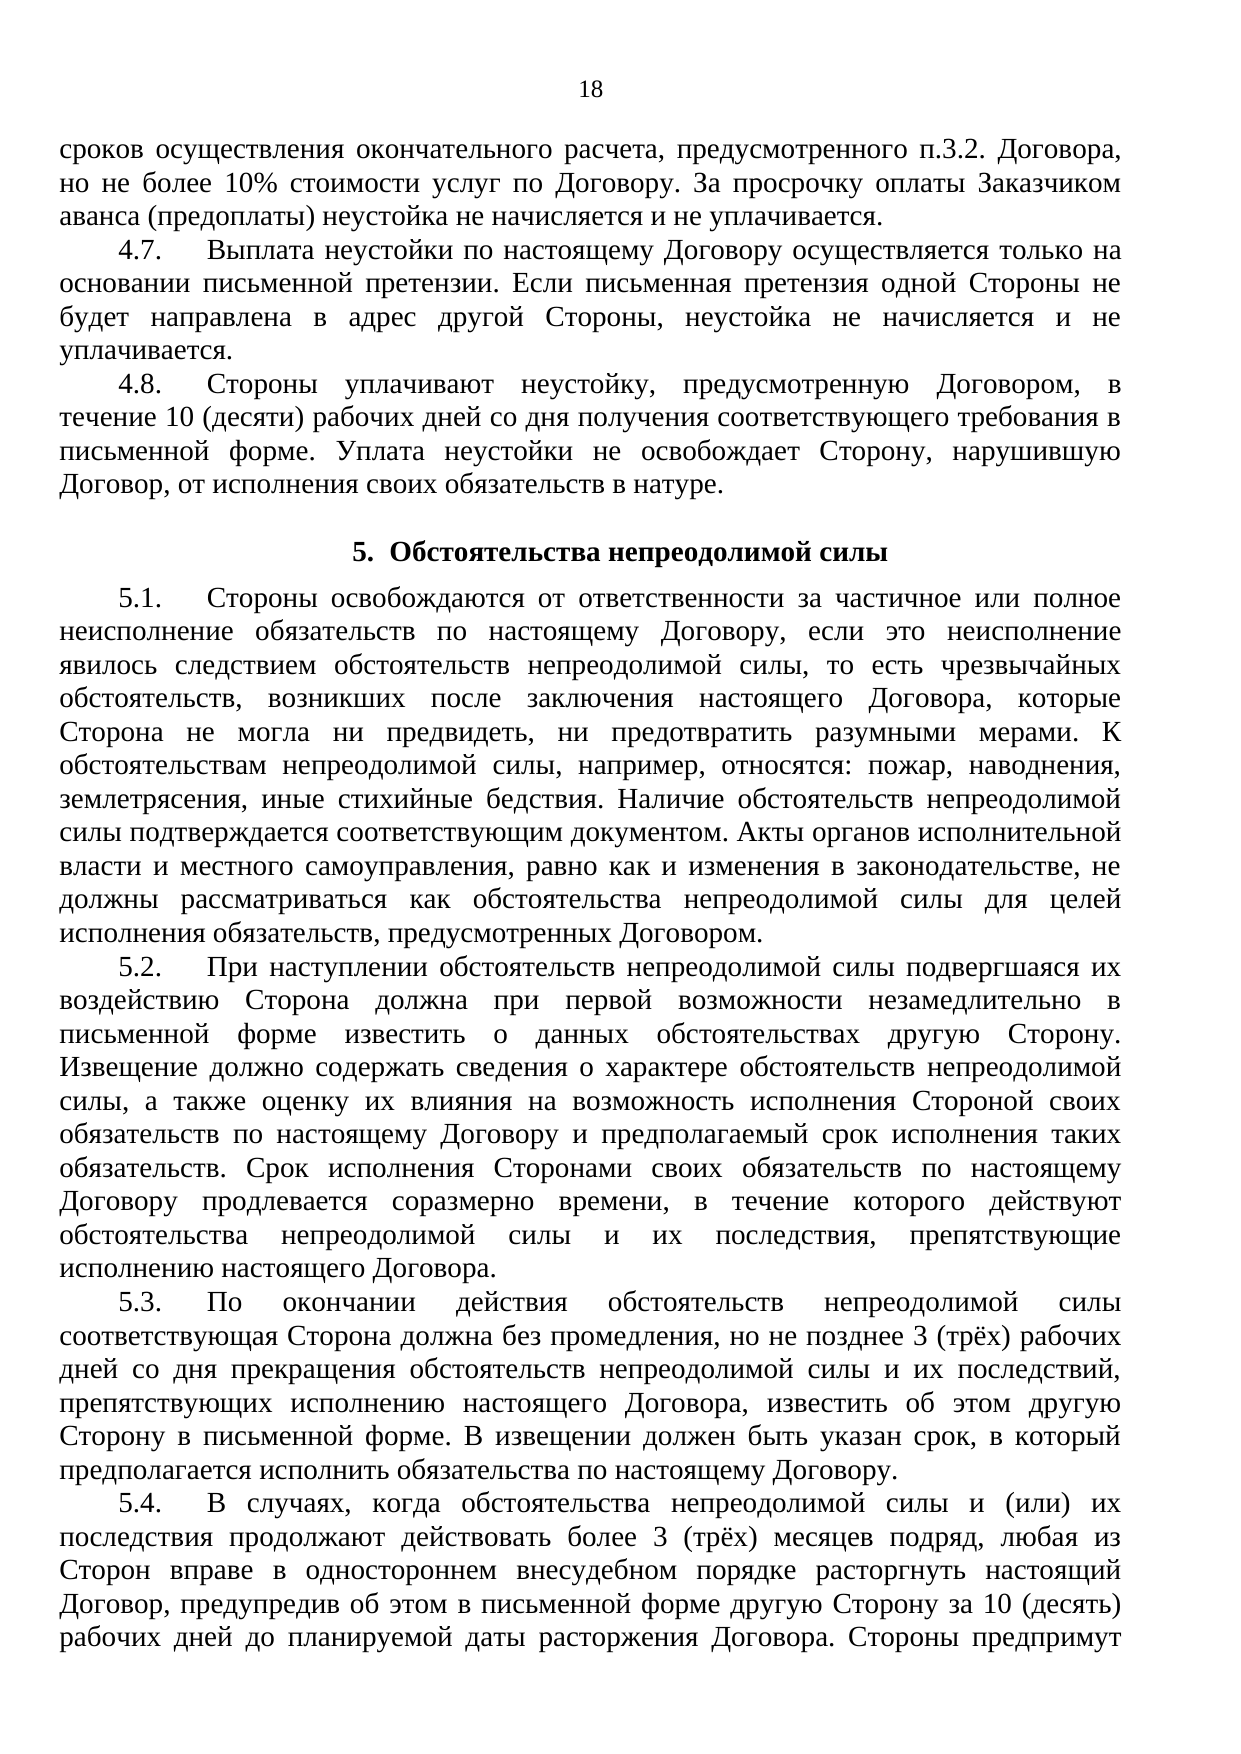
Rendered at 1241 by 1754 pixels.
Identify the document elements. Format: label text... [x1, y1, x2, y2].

text 4.8. Стороны уплачивают неустойку, предусмотренную Договором, в течение 10 (десяти) рабочих дней со дня получения соответствующего требования в письменной форме. Уплата неустойки не освобождает Сторону, нарушившую Договор, от исполнения своих обязательств в натуре. [59, 366, 1122, 500]
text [59, 131, 1122, 232]
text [59, 1485, 1122, 1653]
text 5.1. Стороны освобождаются от ответственности за частичное или полное неисполнение обязательств по настоящему Договору, если это неисполнение явилось следствием обстоятельств непреодолимой силы, то есть чрезвычайных обстоятельств, возникших после заключения настоящего Договора, которые Сторона не могла ни предвидеть, ни предотвратить разумными мерами. К обстоятельствам непреодолимой силы, например, относятся: пожар, наводнения, землетрясения, иные стихийные бедствия. Наличие обстоятельств непреодолимой силы подтверждается соответствующим документом. Акты органов исполнительной власти и местного самоуправления, равно как и изменения в законодательстве, не должны рассматриваться как обстоятельства непреодолимой силы для целей исполнения обязательств, предусмотренных Договором. [59, 580, 1122, 949]
text 4.7. Выплата неустойки по настоящему Договору осуществляется только на основании письменной претензии. Если письменная претензия одной Стороны не будет направлена в адрес другой Стороны, неустойка не начисляется и не уплачивается. [59, 232, 1122, 366]
text 5.3. По окончании действия обстоятельств непреодолимой силы соответствующая Сторона должна без промедления, но не позднее 3 (трёх) рабочих дней со дня прекращения обстоятельств непреодолимой силы и их последствий, препятствующих исполнению настоящего Договора, известить об этом другую Сторону в письменной форме. В извещении должен быть указан срок, в который предполагается исполнить обязательства по настоящему Договору. [59, 1284, 1122, 1485]
text 5.2. При наступлении обстоятельств непреодолимой силы подвергшаяся их воздействию Сторона должна при первой возможности незамедлительно в письменной форме известить о данных обстоятельствах другую Сторону. Извещение должно содержать сведения о характере обстоятельств непреодолимой силы, а также оценку их влияния на возможность исполнения Стороной своих обязательств по настоящему Договору и предполагаемый срок исполнения таких обязательств. Срок исполнения Сторонами своих обязательств по настоящему Договору продлевается соразмерно времени, в течение которого действуют обстоятельства непреодолимой силы и их последствия, препятствующие исполнению настоящего Договора. [59, 949, 1122, 1284]
list Обстоятельства непреодолимой силы [118, 534, 1122, 567]
